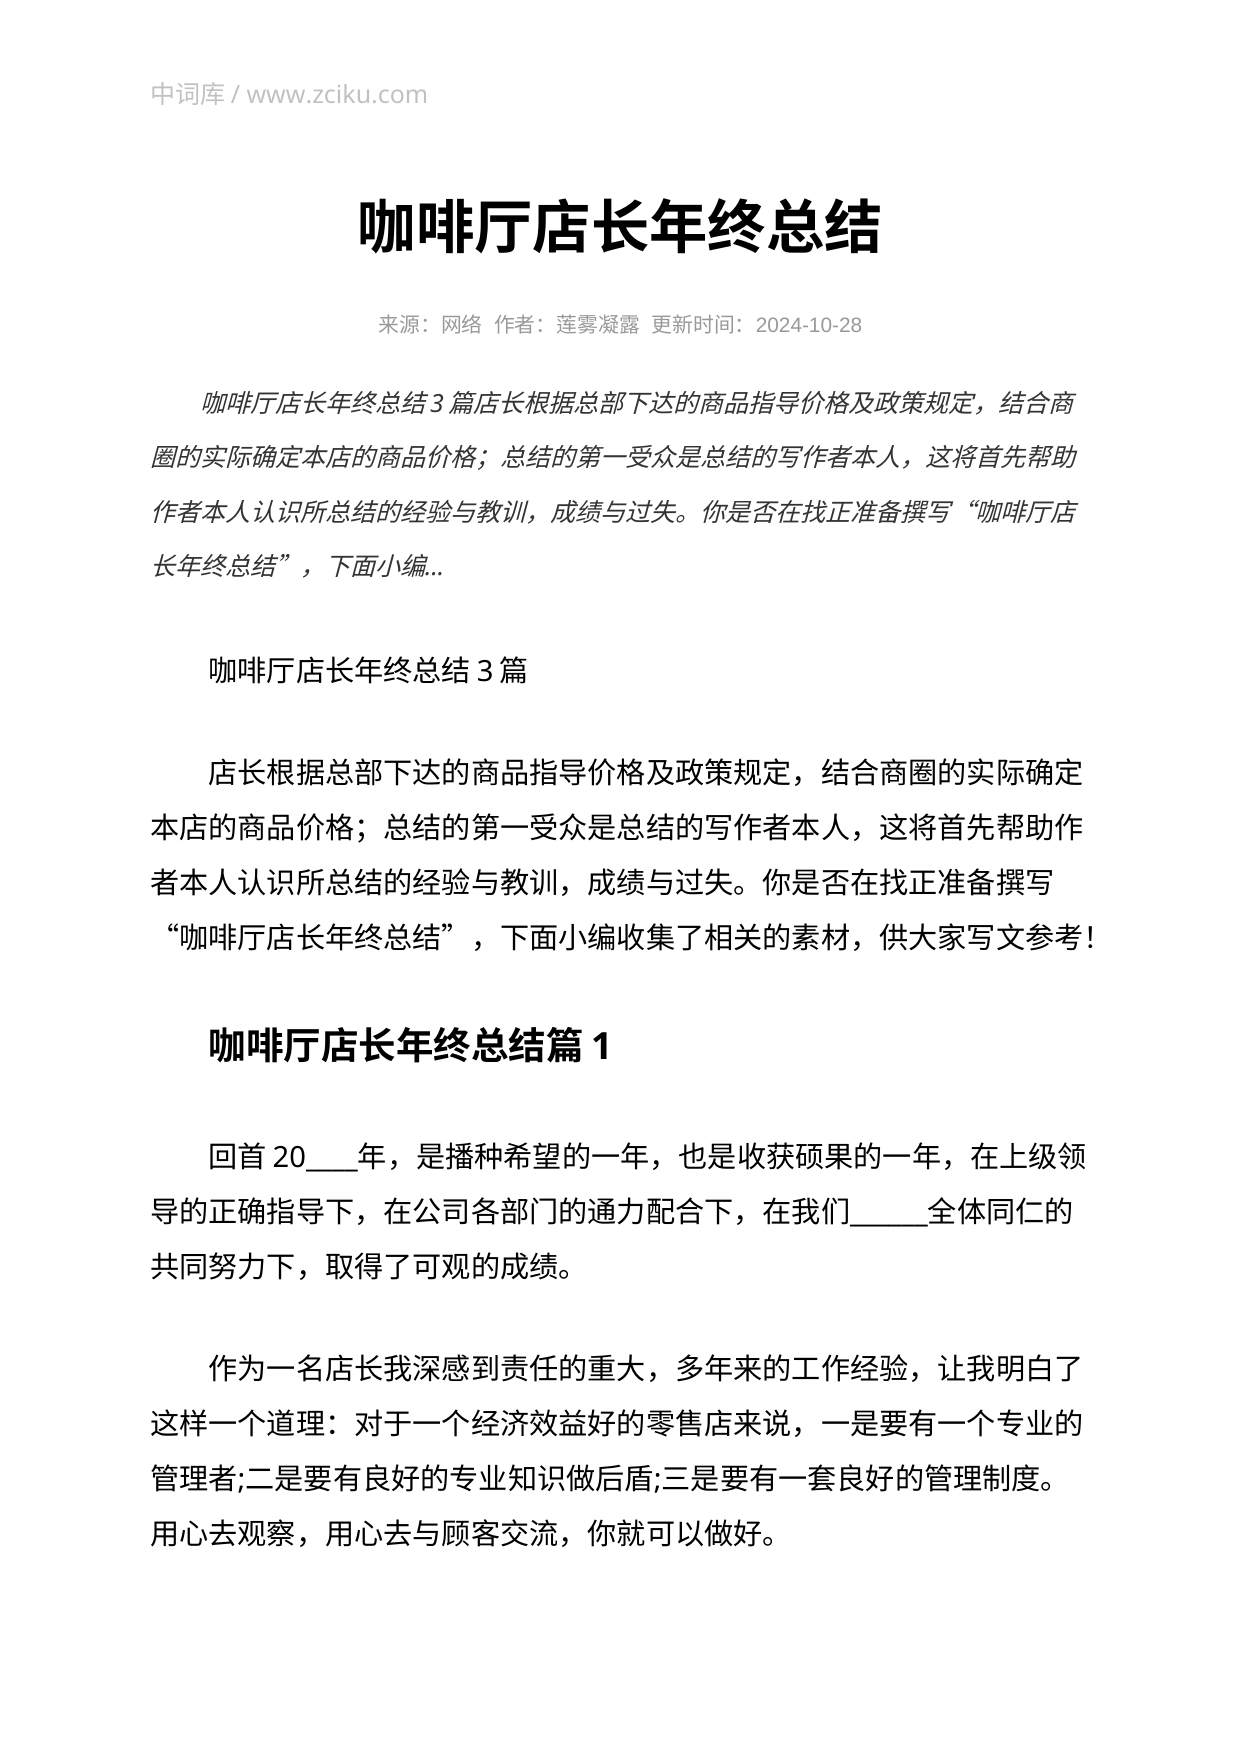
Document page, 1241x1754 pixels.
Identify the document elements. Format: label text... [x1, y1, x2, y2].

text 咖啡厅店长年终总结3篇店长根据总部下达的商品指导价格及政策规定，结合商圈的实际确定本店的商品价格；总结的第一受众是总结的写作者本人，这将首先帮助作者本人认识所总结的经验与教训，成绩与过失。你是否在找正准备撰写“咖啡厅店长年终总结”，下面小编... [150, 383, 1090, 583]
text 咖啡厅店长年终总结篇1 [150, 1016, 1090, 1071]
text 店长根据总部下达的商品指导价格及政策规定，结合商圈的实际确定本店的商品价格；总结的第一受众是总结的写作者本人，这将首先帮助作者本人认识所总结的经验与教训，成绩与过失。你是否在找正准备撰写“咖啡厅店长年终总结”，下面小编收集了相关的素材，供大家写文参考！ [150, 750, 1090, 957]
text 咖啡厅店长年终总结3篇 [150, 648, 1090, 690]
text 来源：网络 作者：莲雾凝露 更新时间：2024-10-28 [150, 313, 1090, 337]
text 作为一名店长我深感到责任的重大，多年来的工作经验，让我明白了这样一个道理：对于一个经济效益好的零售店来说，一是要有一个专业的管理者;二是要有良好的专业知识做后盾;三是要有一套良好的管理制度。用心去观察，用心去与顾客交流，你就可以做好。 [150, 1346, 1090, 1553]
subtitle 咖啡厅店长年终总结 [150, 181, 1090, 266]
text 回首20____年，是播种希望的一年，也是收获硕果的一年，在上级领导的正确指导下，在公司各部门的通力配合下，在我们______全体同仁的共同努力下，取得了可观的成绩。 [150, 1134, 1090, 1286]
